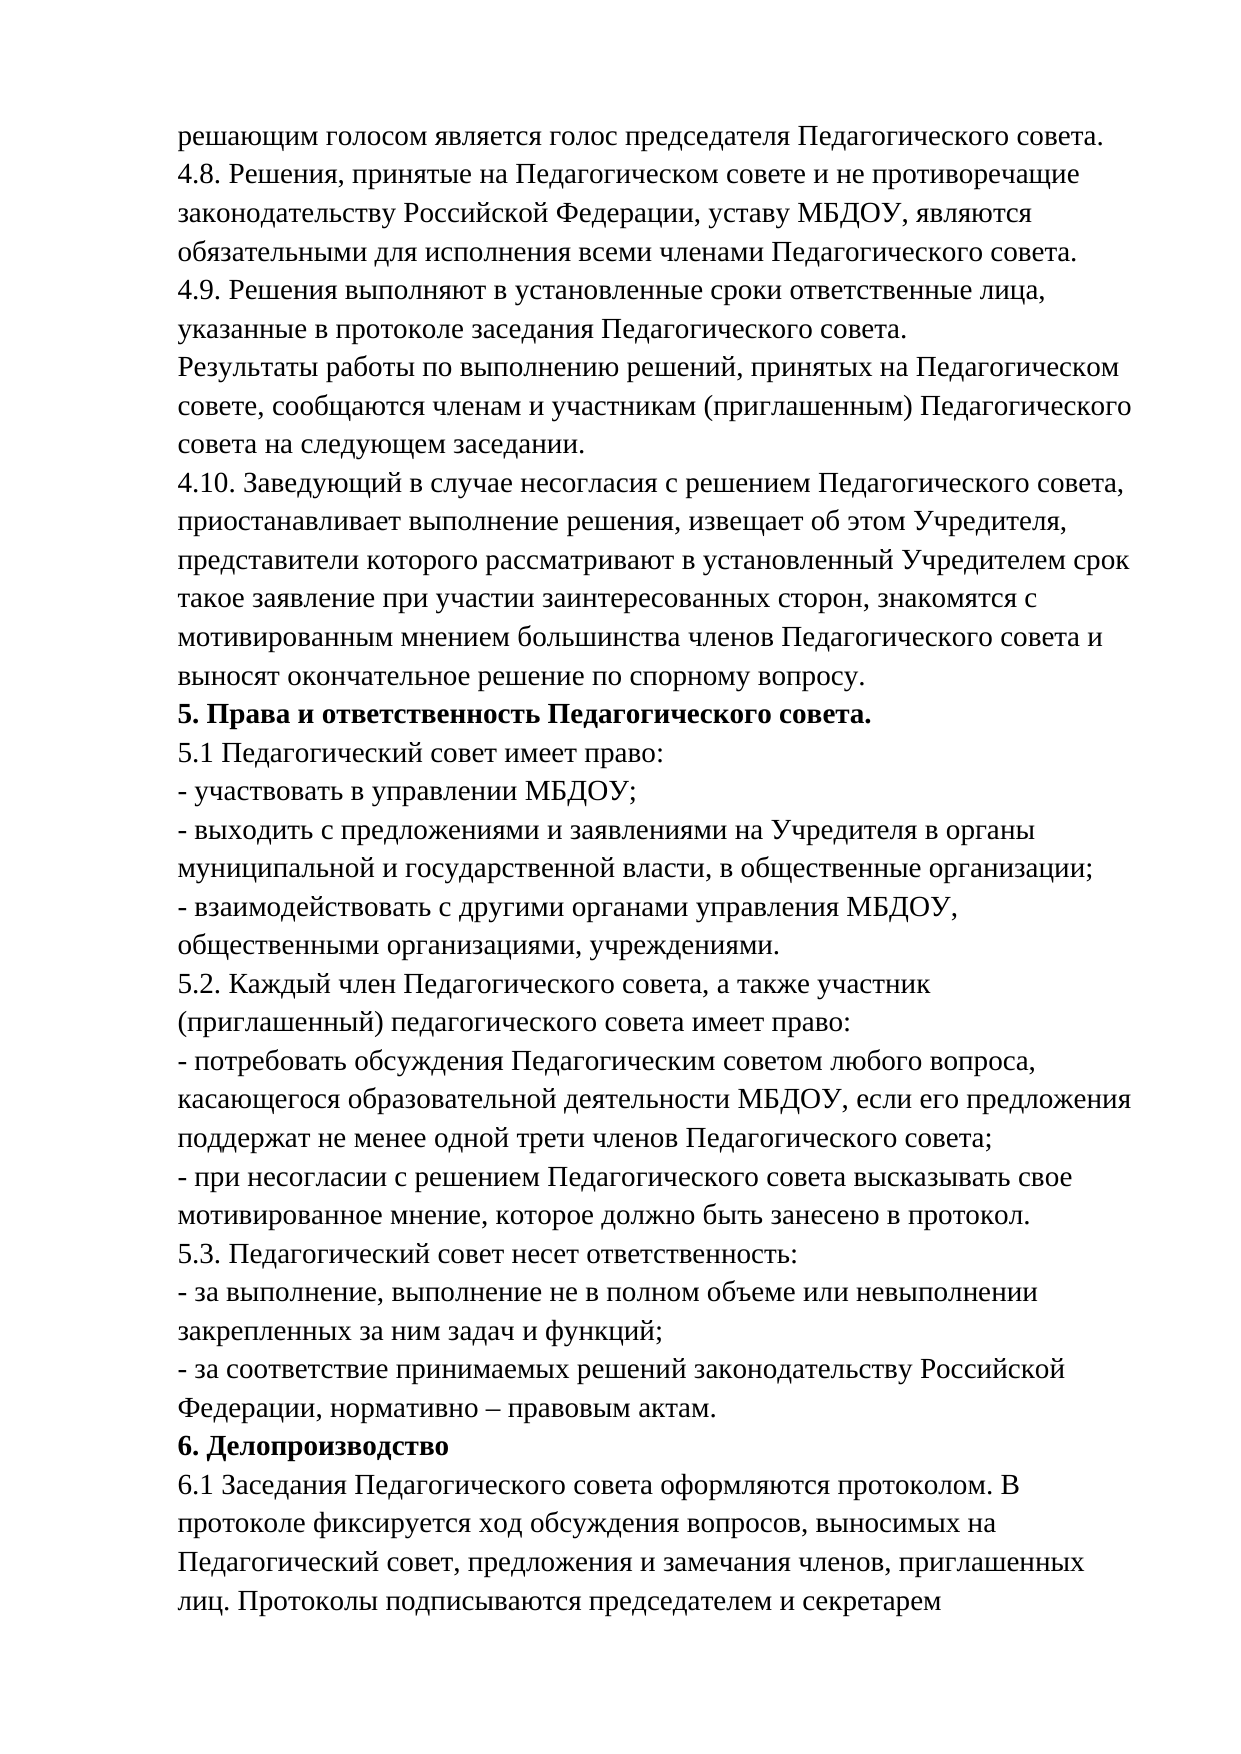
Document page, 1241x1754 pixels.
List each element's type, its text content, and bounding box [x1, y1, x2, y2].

text совета на следующем заседании. [177, 426, 1152, 460]
text Педагогический совет, предложения и замечания членов, приглашенных [177, 1544, 1152, 1578]
text 4.10. Заведующий в случае несогласия с решением Педагогического совета, [177, 465, 1152, 498]
text - за выполнение, выполнение не в полном объеме или невыполнении [177, 1274, 1152, 1308]
text общественными организациями, учреждениями. [177, 927, 1152, 961]
text (приглашенный) педагогического совета имеет право: [177, 1004, 1152, 1038]
text - потребовать обсуждения Педагогическим советом любого вопроса, [177, 1043, 1152, 1077]
text 5.3. Педагогический совет несет ответственность: [177, 1236, 1152, 1269]
text - выходить с предложениями и заявлениями на Учредителя в органы [177, 812, 1152, 845]
text 6.1 Заседания Педагогического совета оформляются протоколом. В [177, 1467, 1152, 1501]
text 6. Делопроизводство [177, 1428, 1152, 1462]
text законодательству Российской Федерации, уставу МБДОУ, являются [177, 195, 1152, 229]
text 5.2. Каждый член Педагогического совета, а также участник [177, 966, 1152, 999]
text поддержат не менее одной трети членов Педагогического совета; [177, 1120, 1152, 1154]
text муниципальной и государственной власти, в общественные организации; [177, 850, 1152, 884]
text - при несогласии с решением Педагогического совета высказывать свое [177, 1159, 1152, 1192]
text 4.9. Решения выполняют в установленные сроки ответственные лица, [177, 272, 1152, 306]
text протоколе фиксируется ход обсуждения вопросов, выносимых на [177, 1506, 1152, 1539]
text такое заявление при участии заинтересованных сторон, знакомятся с [177, 581, 1152, 614]
text - участвовать в управлении МБДОУ; [177, 773, 1152, 807]
text - взаимодействовать с другими органами управления МБДОУ, [177, 889, 1152, 922]
text совете, сообщаются членам и участникам (приглашенным) Педагогического [177, 388, 1152, 421]
text решающим голосом является голос председателя Педагогического совета. [177, 118, 1152, 152]
text - за соответствие принимаемых решений законодательству Российской [177, 1351, 1152, 1385]
text приостанавливает выполнение решения, извещает об этом Учредителя, [177, 503, 1152, 537]
text обязательными для исполнения всеми членами Педагогического совета. [177, 234, 1152, 267]
text указанные в протоколе заседания Педагогического совета. [177, 311, 1152, 344]
text Результаты работы по выполнению решений, принятых на Педагогическом [177, 349, 1152, 383]
text Федерации, нормативно – правовым актам. [177, 1390, 1152, 1423]
text 5. Права и ответственность Педагогического совета. [177, 696, 1152, 730]
text закрепленных за ним задач и функций; [177, 1313, 1152, 1346]
text 4.8. Решения, принятые на Педагогическом совете и не противоречащие [177, 157, 1152, 190]
text мотивированным мнением большинства членов Педагогического совета и [177, 619, 1152, 653]
text касающегося образовательной деятельности МБДОУ, если его предложения [177, 1082, 1152, 1115]
text выносят окончательное решение по спорному вопросу. [177, 658, 1152, 691]
text лиц. Протоколы подписываются председателем и секретарем [177, 1583, 1152, 1616]
text 5.1 Педагогический совет имеет право: [177, 735, 1152, 768]
text представители которого рассматривают в установленный Учредителем срок [177, 542, 1152, 576]
text мотивированное мнение, которое должно быть занесено в протокол. [177, 1197, 1152, 1231]
